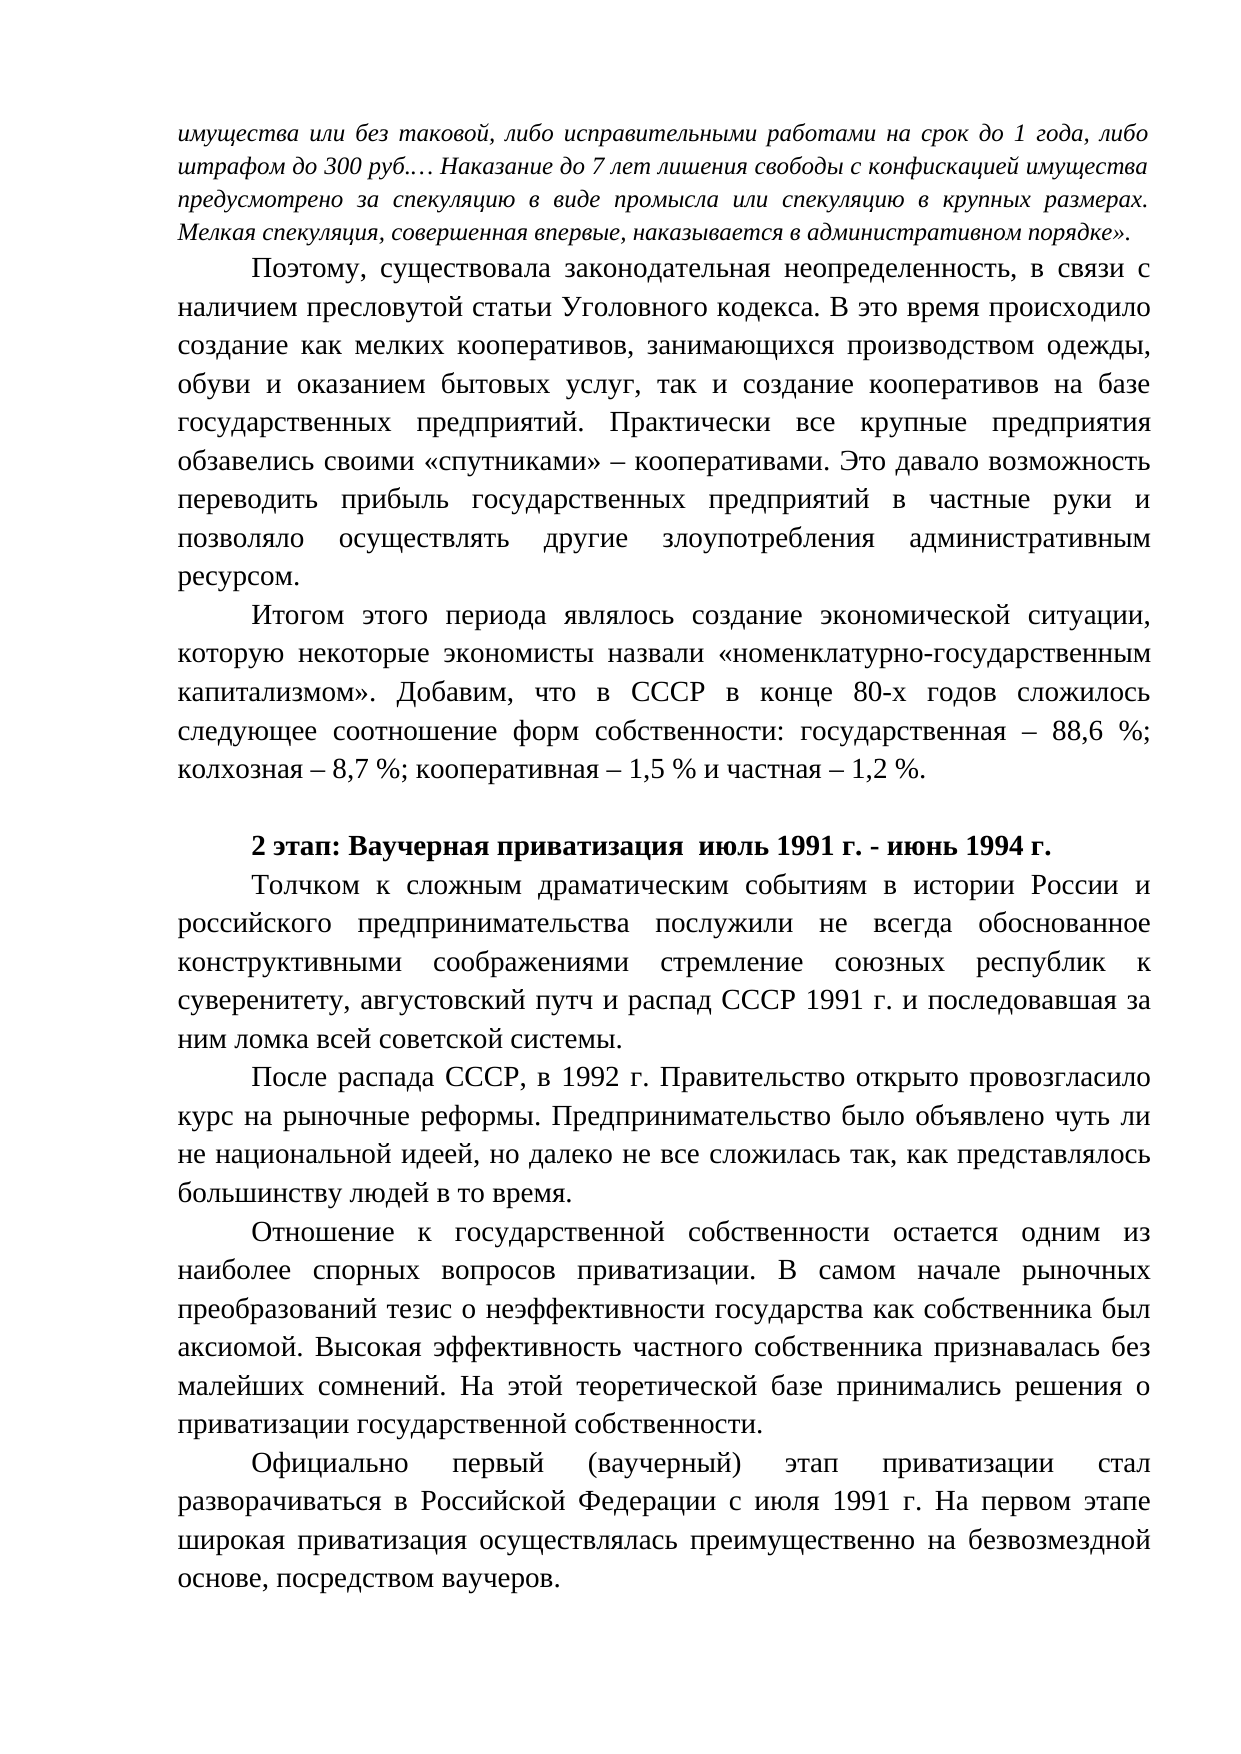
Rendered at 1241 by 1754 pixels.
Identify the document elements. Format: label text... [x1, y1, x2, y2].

text 2 этап: Ваучерная приватизация июль - июнь [177, 828, 1152, 862]
text Итогом этого периода являлось создание экономической ситуации, которую некоторые экономисты назвали «номенклатурно-государственным капитализмом» Добавим, что в СССР в конце 80-х годов сложилось следующее соотношение форм собственности: государственная – 88,6 %; колхозная – 8,7 %; кооперативная – 1,5 % и частная – 1,2 % [177, 597, 1152, 785]
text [177, 118, 1152, 246]
text Отношение к государственной собственности остается одним из наиболее спорных вопросов приватизации В самом начале рыночных преобразований тезис о неэффективности государства как собственника был аксиомой Высокая эффективность частного собственника признавалась без малейших сомнений На этой теоретической базе принимались решения о приватизации государственной собственности [177, 1214, 1152, 1440]
text Официально первый (ваучерный) этап приватизации стал разворачиваться в Российской Федерации с июля На первом этапе широкая приватизация осуществлялась преимущественно на безвозмездной основе, посредством ваучеров [177, 1445, 1152, 1594]
text Поэтому, существовала законодательная неопределенность, в связи с наличием пресловутой статьи Уголовного кодекса В это время происходило создание как мелких кооперативов, занимающихся производством одежды, обуви и оказанием бытовых услуг, так и создание кооперативов на базе государственных предприятий Практически все крупные предприятия обзавелись своими «спутниками» – кооперативами Это давало возможность переводить прибыль государственных предприятий в частные руки и позволяло осуществлять другие злоупотребления административным ресурсом [177, 250, 1152, 592]
text После распада СССР, в Правительство открыто провозгласило курс на рыночные реформы Предпринимательство было объявлено чуть ли не национальной идеей, но далеко не все сложилась так, как представлялось большинству людей в то время [177, 1059, 1152, 1209]
text Толчком к сложным драматическим событиям в истории России и российского предпринимательства послужили не всегда обоснованное конструктивными соображениями стремление союзных республик к суверенитету, августовский путч и распад СССР и последовавшая за ним ломка всей советской системы [177, 867, 1152, 1054]
